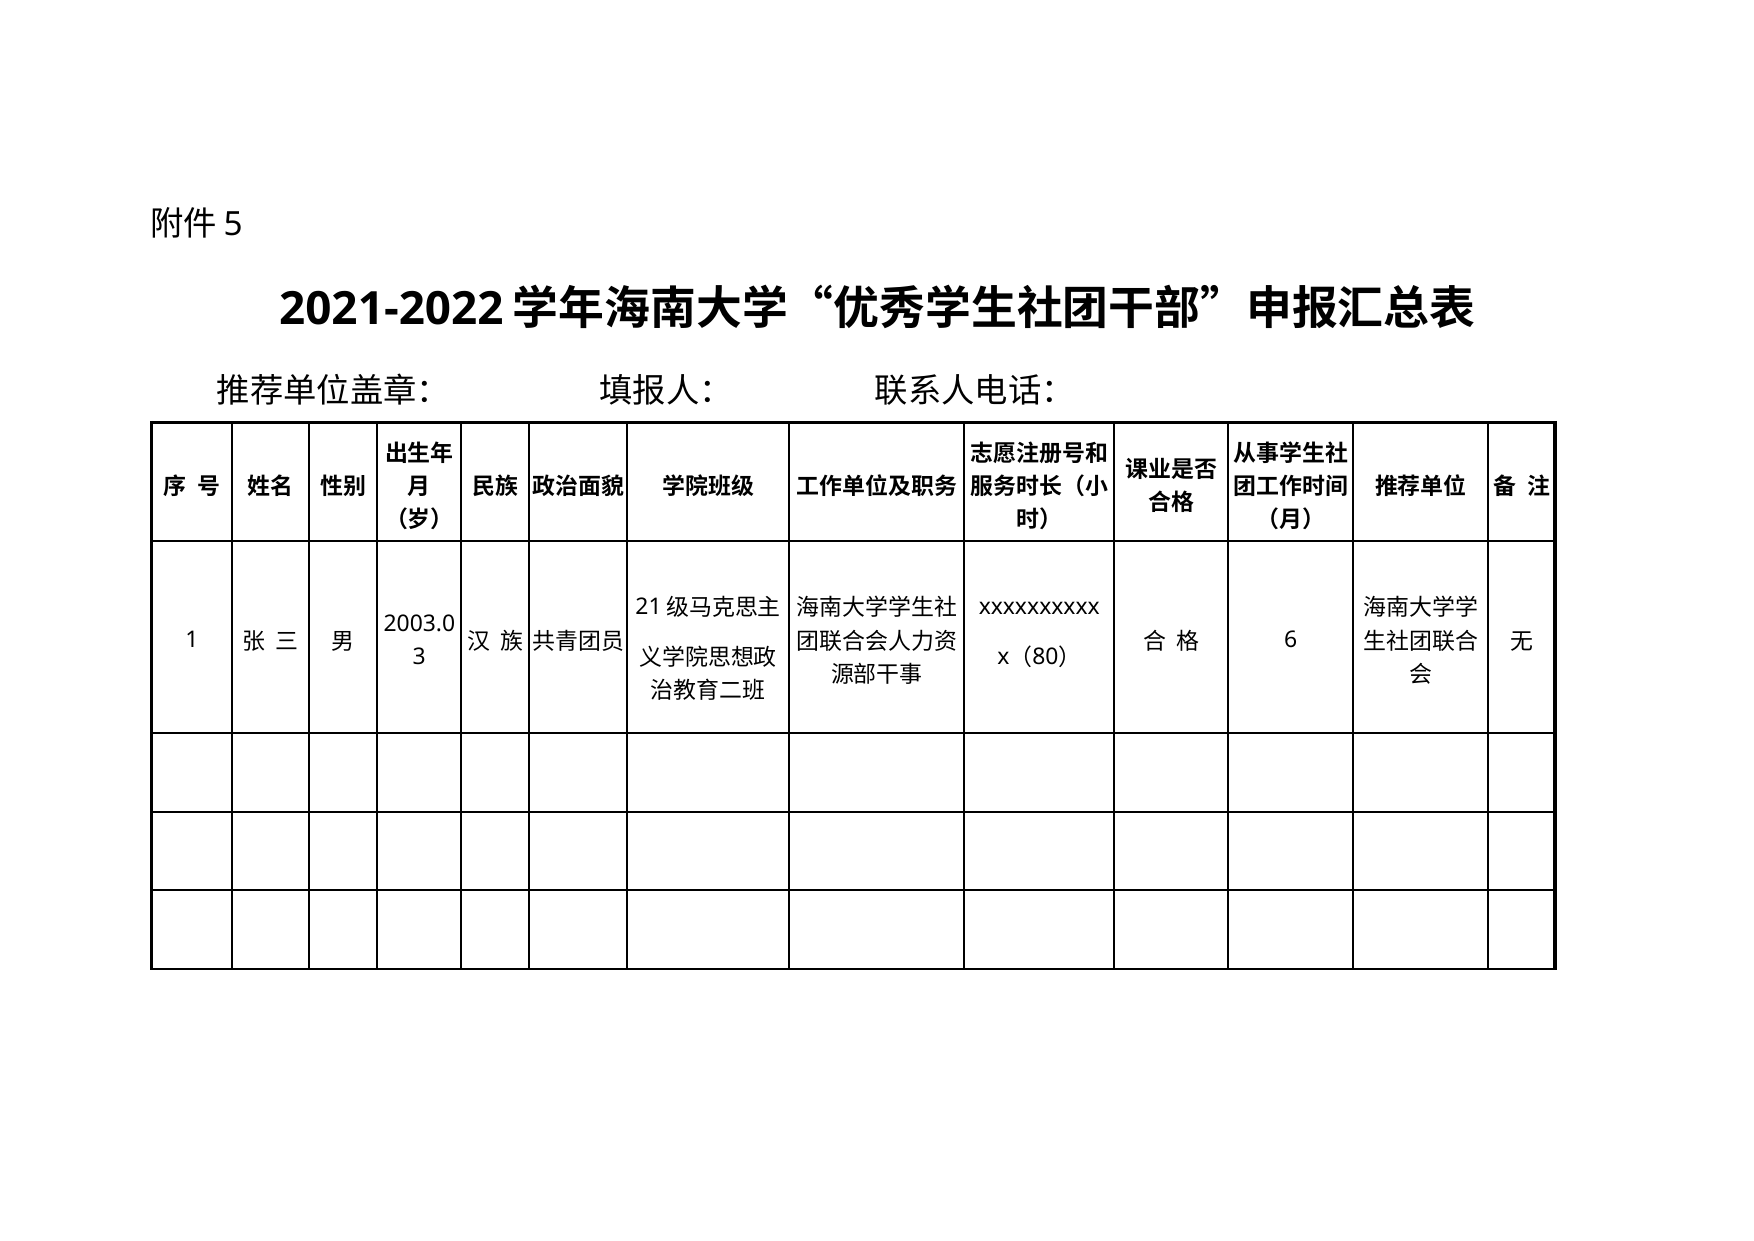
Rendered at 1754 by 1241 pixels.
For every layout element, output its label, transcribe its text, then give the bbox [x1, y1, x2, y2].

table_header 志愿注册号和服务时长（小时） [965, 424, 1113, 540]
table_cell 21级马克思主义学院思想政治教育二班 [628, 542, 788, 732]
text 附件5 [150, 188, 1604, 254]
table_cell [1115, 813, 1227, 889]
table_cell [965, 891, 1113, 968]
table_cell [233, 813, 308, 889]
table_cell 共青团员 [530, 542, 626, 732]
table_cell [1229, 734, 1352, 811]
table_cell 合 格 [1115, 542, 1227, 732]
table_cell [1354, 813, 1487, 889]
table_cell [153, 813, 231, 889]
table_cell 张 三 [233, 542, 308, 732]
table_cell [1229, 813, 1352, 889]
table_cell xxxxxxxxxxx（80） [965, 542, 1113, 732]
table_cell [530, 891, 626, 968]
table_cell [310, 813, 376, 889]
table_header 备 注 [1489, 424, 1553, 540]
table_cell [965, 813, 1113, 889]
table_cell 海南大学学生社团联合会 [1354, 542, 1487, 732]
table_header 课业是否合格 [1115, 424, 1227, 540]
table_cell 汉 族 [462, 542, 528, 732]
table_header 姓名 [233, 424, 308, 540]
table_header 工作单位及职务 [790, 424, 963, 540]
table_cell [790, 891, 963, 968]
table_cell [462, 734, 528, 811]
table_header 推荐单位 [1354, 424, 1487, 540]
table_cell [790, 734, 963, 811]
table_cell [378, 734, 460, 811]
table_header 政治面貌 [530, 424, 626, 540]
table_header 序 号 [153, 424, 231, 540]
table_cell [530, 813, 626, 889]
table_cell [1354, 891, 1487, 968]
text 推荐单位盖章： 填报人： 联系人电话： [150, 354, 1604, 421]
table_cell 2003.03 [378, 542, 460, 732]
table_cell [628, 813, 788, 889]
table_cell [378, 813, 460, 889]
table_cell [1489, 813, 1553, 889]
table_header 性别 [310, 424, 376, 540]
table_cell [310, 734, 376, 811]
table_header 学院班级 [628, 424, 788, 540]
table_cell [153, 734, 231, 811]
table_cell [1354, 734, 1487, 811]
table_header 出生年月（岁） [378, 424, 460, 540]
table_cell 海南大学学生社团联合会人力资源部干事 [790, 542, 963, 732]
table_cell [233, 891, 308, 968]
table_cell 6 [1229, 542, 1352, 732]
table_cell [628, 734, 788, 811]
table_cell [790, 813, 963, 889]
table_cell [153, 891, 231, 968]
table_cell [1229, 891, 1352, 968]
table_cell [1115, 891, 1227, 968]
table_cell [462, 813, 528, 889]
table_cell [233, 734, 308, 811]
table_cell 无 [1489, 542, 1553, 732]
table_header 民族 [462, 424, 528, 540]
text 2021-2022学年海南大学“优秀学生社团干部”申报汇总表 [150, 254, 1604, 354]
table_cell [1489, 734, 1553, 811]
table_cell [1115, 734, 1227, 811]
table_cell [965, 734, 1113, 811]
table_cell [378, 891, 460, 968]
table_cell [310, 891, 376, 968]
table_cell [628, 891, 788, 968]
table_header 从事学生社团工作时间（月） [1229, 424, 1352, 540]
table_cell [1489, 891, 1553, 968]
table_cell 男 [310, 542, 376, 732]
table_cell [530, 734, 626, 811]
table_cell [462, 891, 528, 968]
table_cell 1 [153, 542, 231, 732]
